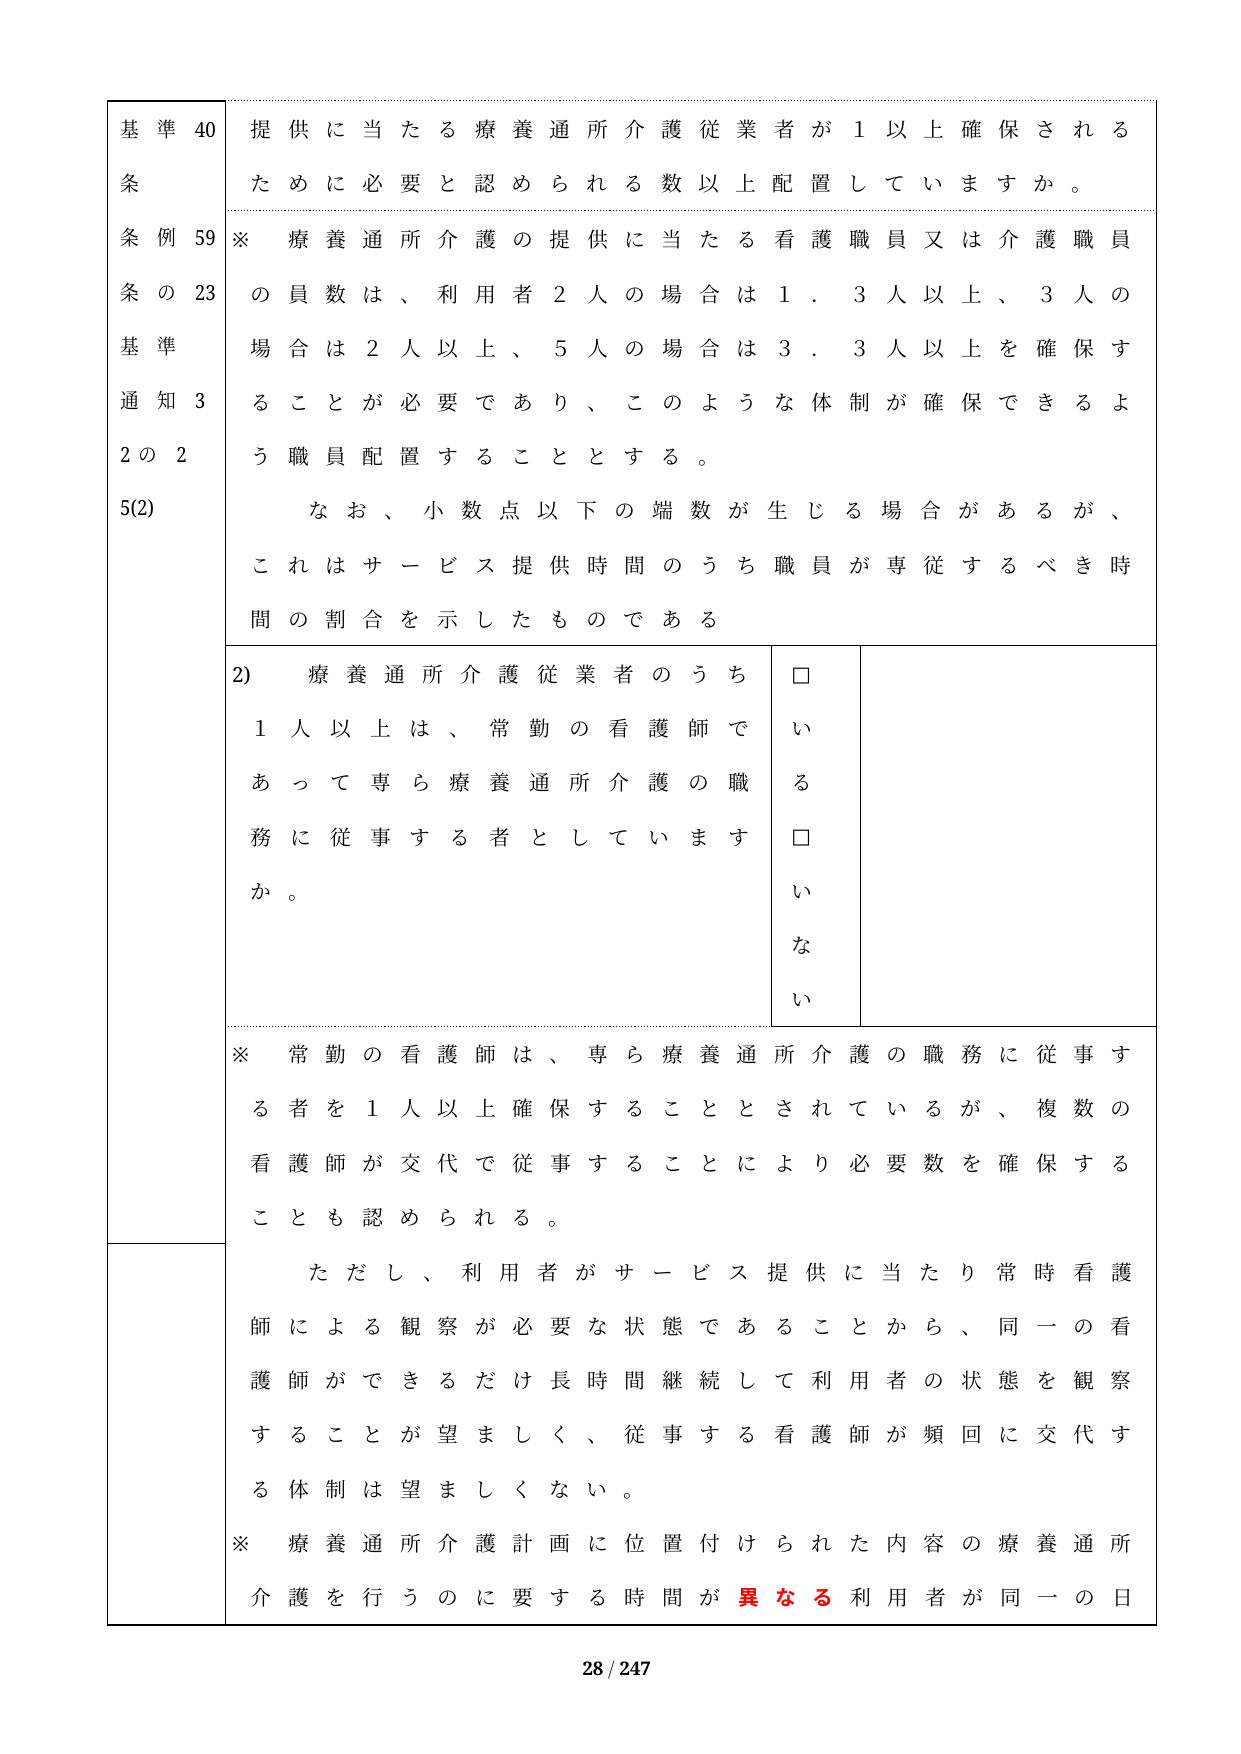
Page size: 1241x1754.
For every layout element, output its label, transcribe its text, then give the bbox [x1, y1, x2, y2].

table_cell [226, 1243, 1156, 1623]
table_cell ※ 常勤の看護師は、専ら療養通所介護の職務に従事する者を１人以上確保することとされているが、複数の看護師が交代で従事することにより必要数を確保することも認められる。 [226, 1026, 1156, 1243]
table_cell [108, 1244, 225, 1623]
table_cell □いる □いない [772, 646, 860, 1026]
table_cell ※ 療養通所介護の提供に当たる看護職員又は介護職員の員数は、利用者２人の場合は１．３人以上、３人の場合は２人以上、５人の場合は３．３人以上を確保することが必要であり、このような体制が確保できるよう職員配置することとする。 なお、小数点以下の端数が生じる場合があるが、これはサービス提供時間のうち職員が専従するべき時間の割合を示したものである [226, 210, 1156, 645]
table_cell 2) 療養通所介護従業者のうち１人以上は、常勤の看護師であって専ら療養通所介護の職務に従事する者としていますか。 [226, 646, 771, 1026]
table_cell [861, 646, 1156, 1026]
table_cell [226, 100, 1156, 210]
